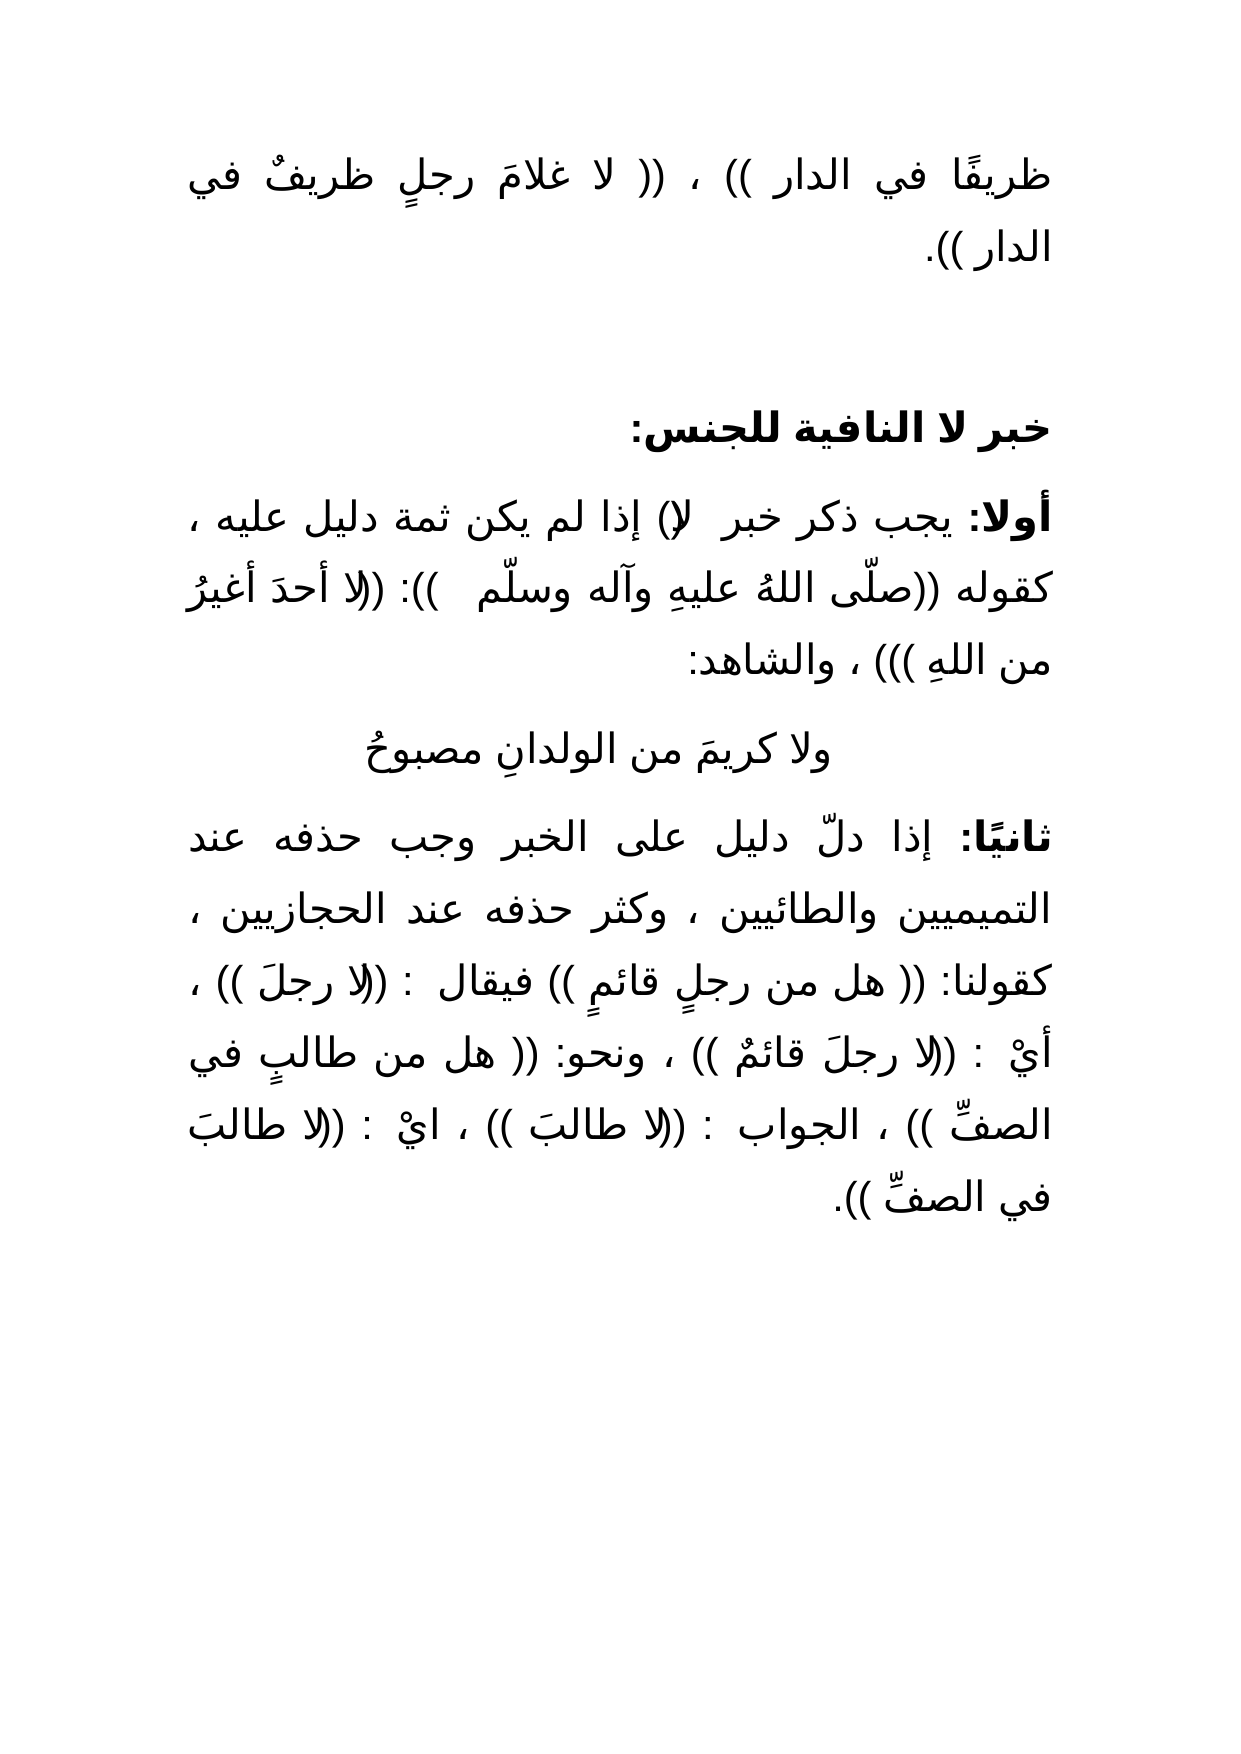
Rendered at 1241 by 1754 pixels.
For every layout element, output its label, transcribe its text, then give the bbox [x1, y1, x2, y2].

text أولا: يجب ذكر خبر (لا) إذا لم يكن ثمة دليل عليه ، كقوله ((صلّى اللهُ عليهِ وآله وسلّم )): (( لا أحدَ أغيرُ من اللهِ ))) ، والشاهد: [187, 492, 1053, 683]
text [187, 150, 1053, 270]
text ولا كريمَ من الولدانِ مصبوحُ [187, 724, 1053, 772]
text خبر لا النافية للجنس: [187, 403, 1053, 451]
text ثانيًا: إذا دلّ دليل على الخبر وجب حذفه عند التميميين والطائيين ، وكثر حذفه عند الحجازيين ، كقولنا: (( هل من رجلٍ قائمٍ )) فيقال: (( لا رجلَ )) ، أيْ: (( لا رجلَ قائمٌ )) ، ونحو: (( هل من طالبٍ في الصفِّ )) ، الجواب: (( لا طالبَ )) ، ايْ: (( لا طالبَ في الصفِّ )). [187, 813, 1053, 1220]
